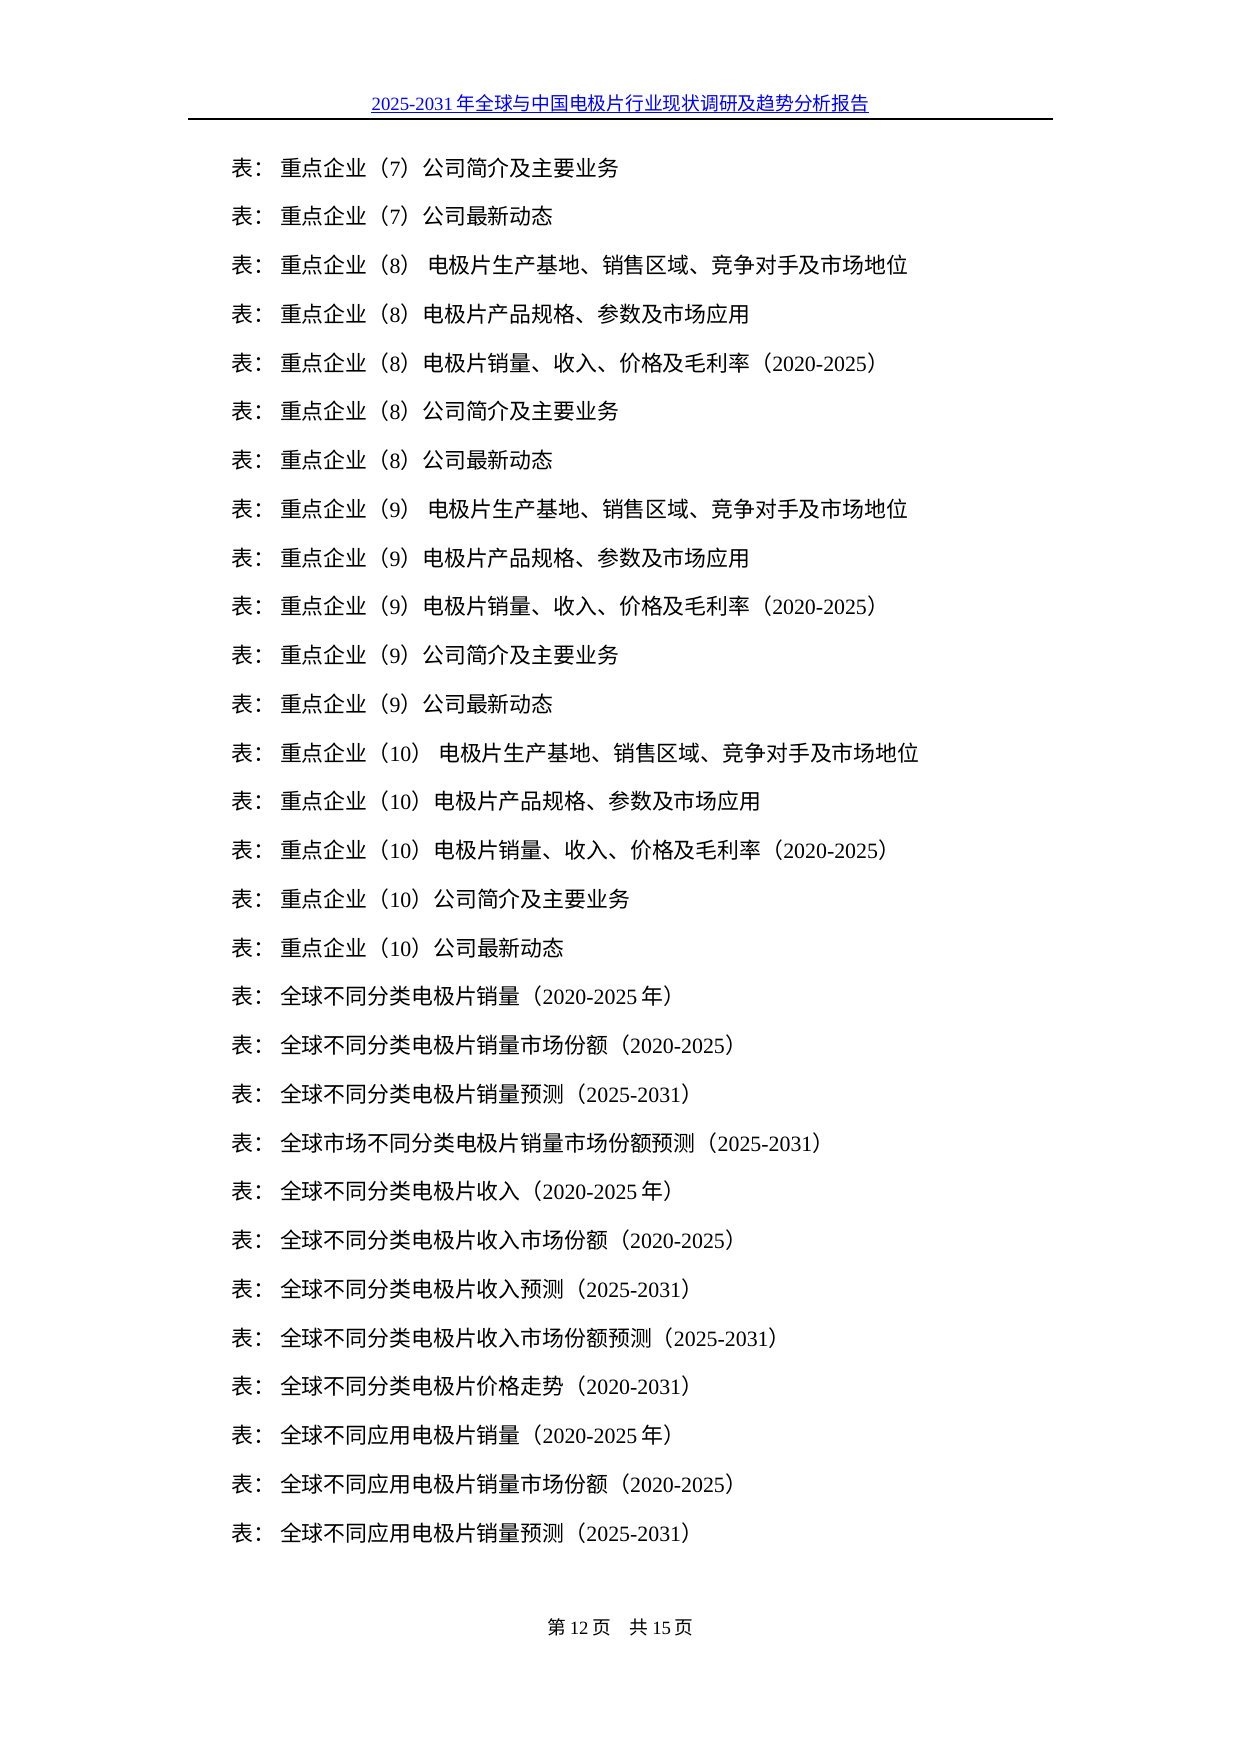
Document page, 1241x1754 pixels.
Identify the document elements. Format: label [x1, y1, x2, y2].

text [187, 150, 1053, 1548]
